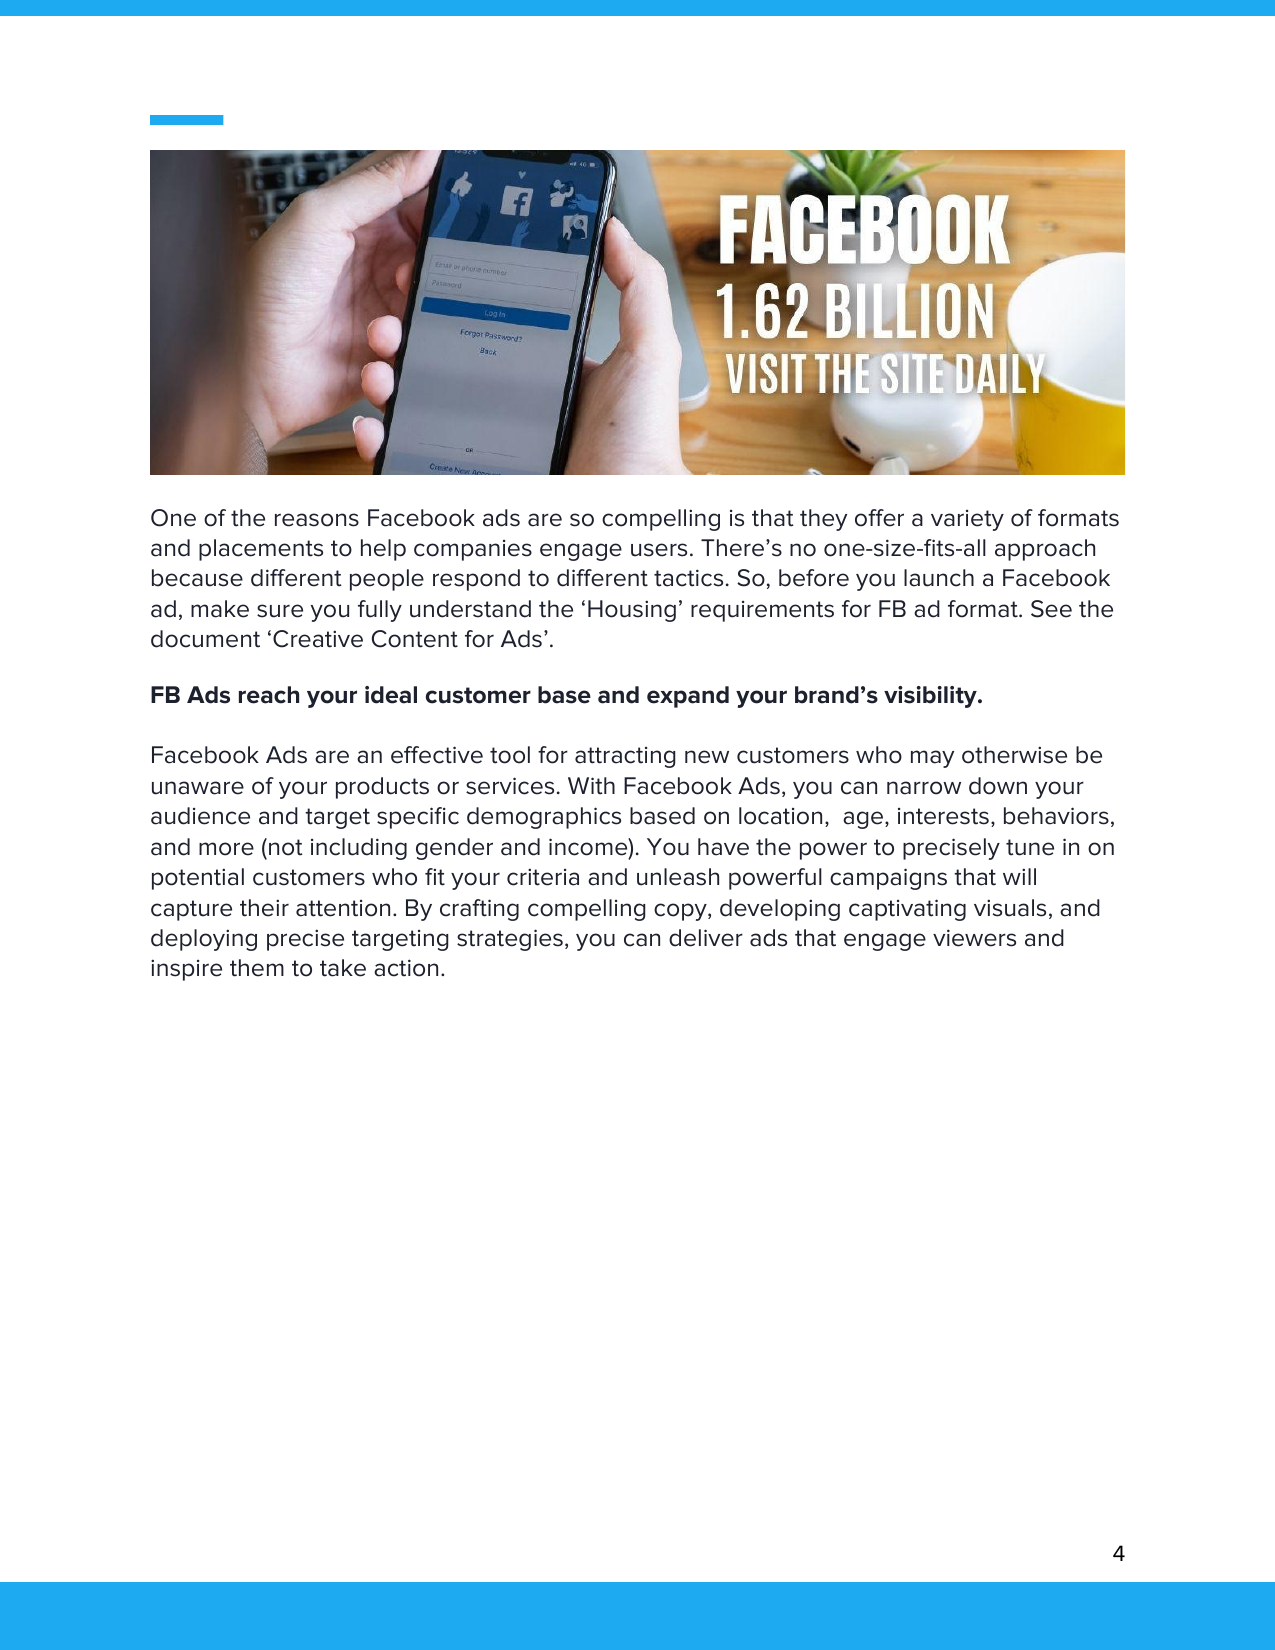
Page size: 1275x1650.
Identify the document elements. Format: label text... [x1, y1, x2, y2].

picture [0, 0, 1275, 16]
text FB Ads reach your ideal customer base and expand your brand’s visibility. Facebook Ads are an effective tool for attracting new customers who may otherwise be unaware of your products or services. With Facebook Ads, you can narrow down your audience and target specific demographics based on location, age, interests, behaviors, and more (not including gender and income). You have the power to precisely tune in on potential customers who fit your criteria and unleash powerful campaigns that will capture their attention. By crafting compelling copy, developing captivating visuals, and deploying precise targeting strategies, you can deliver ads that engage viewers and inspire them to take action. [150, 680, 1125, 984]
picture [150, 150, 1125, 475]
picture [0, 1582, 1275, 1650]
picture [150, 115, 224, 125]
text One of the reasons Facebook ads are so compelling is that they offer a variety of formats and placements to help companies engage users. There’s no one-size-fits-all approach because different people respond to different tactics. So, before you launch a Facebook ad, make sure you fully understand the ‘Housing’ requirements for FB ad format. See the document ‘Creative Content for Ads’. [150, 475, 1125, 655]
